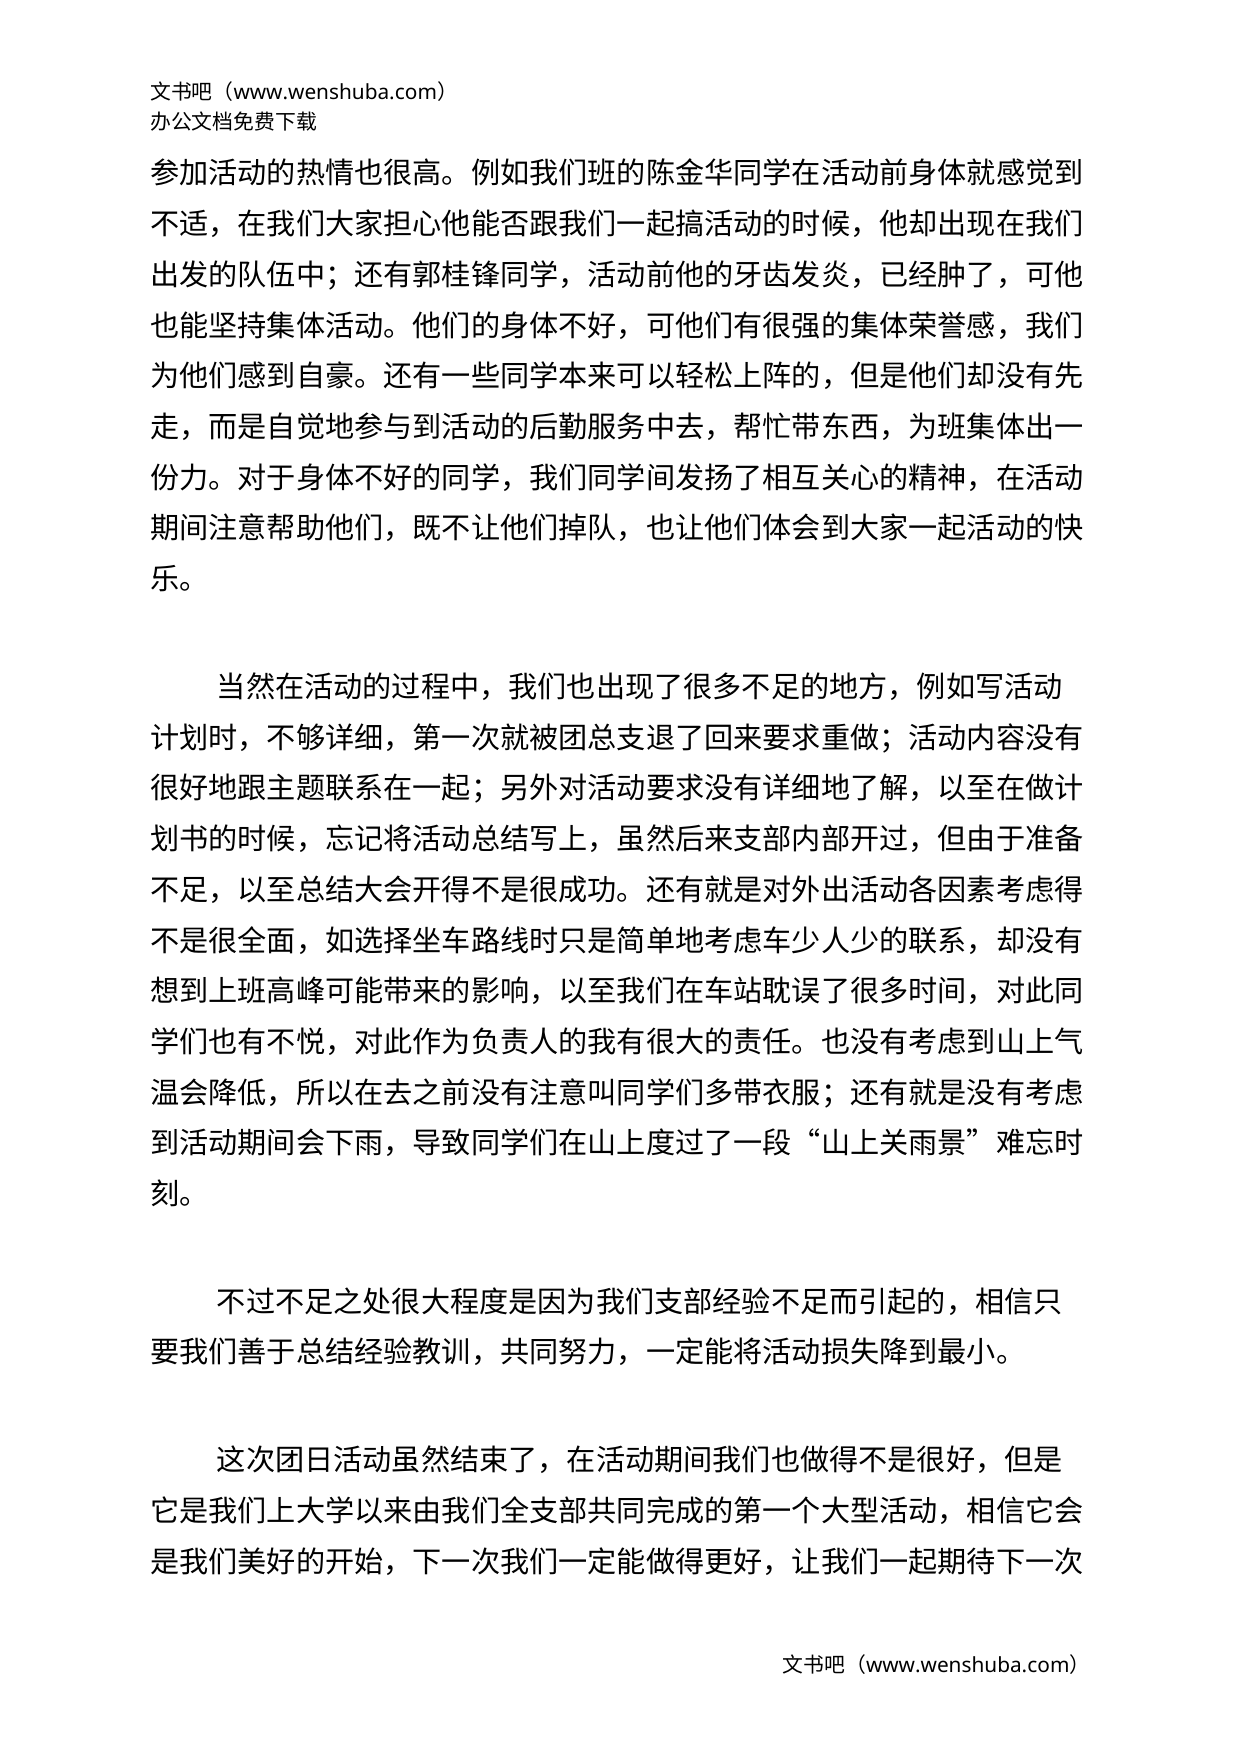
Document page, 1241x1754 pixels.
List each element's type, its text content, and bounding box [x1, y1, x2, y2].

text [150, 1437, 1090, 1580]
text 不过不足之处很大程度是因为我们支部经验不足而引起的，相信只要我们善于总结经验教训，共同努力，一定能将活动损失降到最小。 [150, 1278, 1090, 1371]
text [150, 150, 1090, 598]
text 当然在活动的过程中，我们也出现了很多不足的地方，例如写活动计划时，不够详细，第一次就被团总支退了回来要求重做；活动内容没有很好地跟主题联系在一起；另外对活动要求没有详细地了解，以至在做计划书的时候，忘记将活动总结写上，虽然后来支部内部开过，但由于准备不足，以至总结大会开得不是很成功。还有就是对外出活动各因素考虑得不是很全面，如选择坐车路线时只是简单地考虑车少人少的联系，却没有想到上班高峰可能带来的影响，以至我们在车站耽误了很多时间，对此同学们也有不悦，对此作为负责人的我有很大的责任。也没有考虑到山上气温会降低，所以在去之前没有注意叫同学们多带衣服；还有就是没有考虑到活动期间会下雨，导致同学们在山上度过了一段“山上关雨景”难忘时刻。 [150, 663, 1090, 1213]
